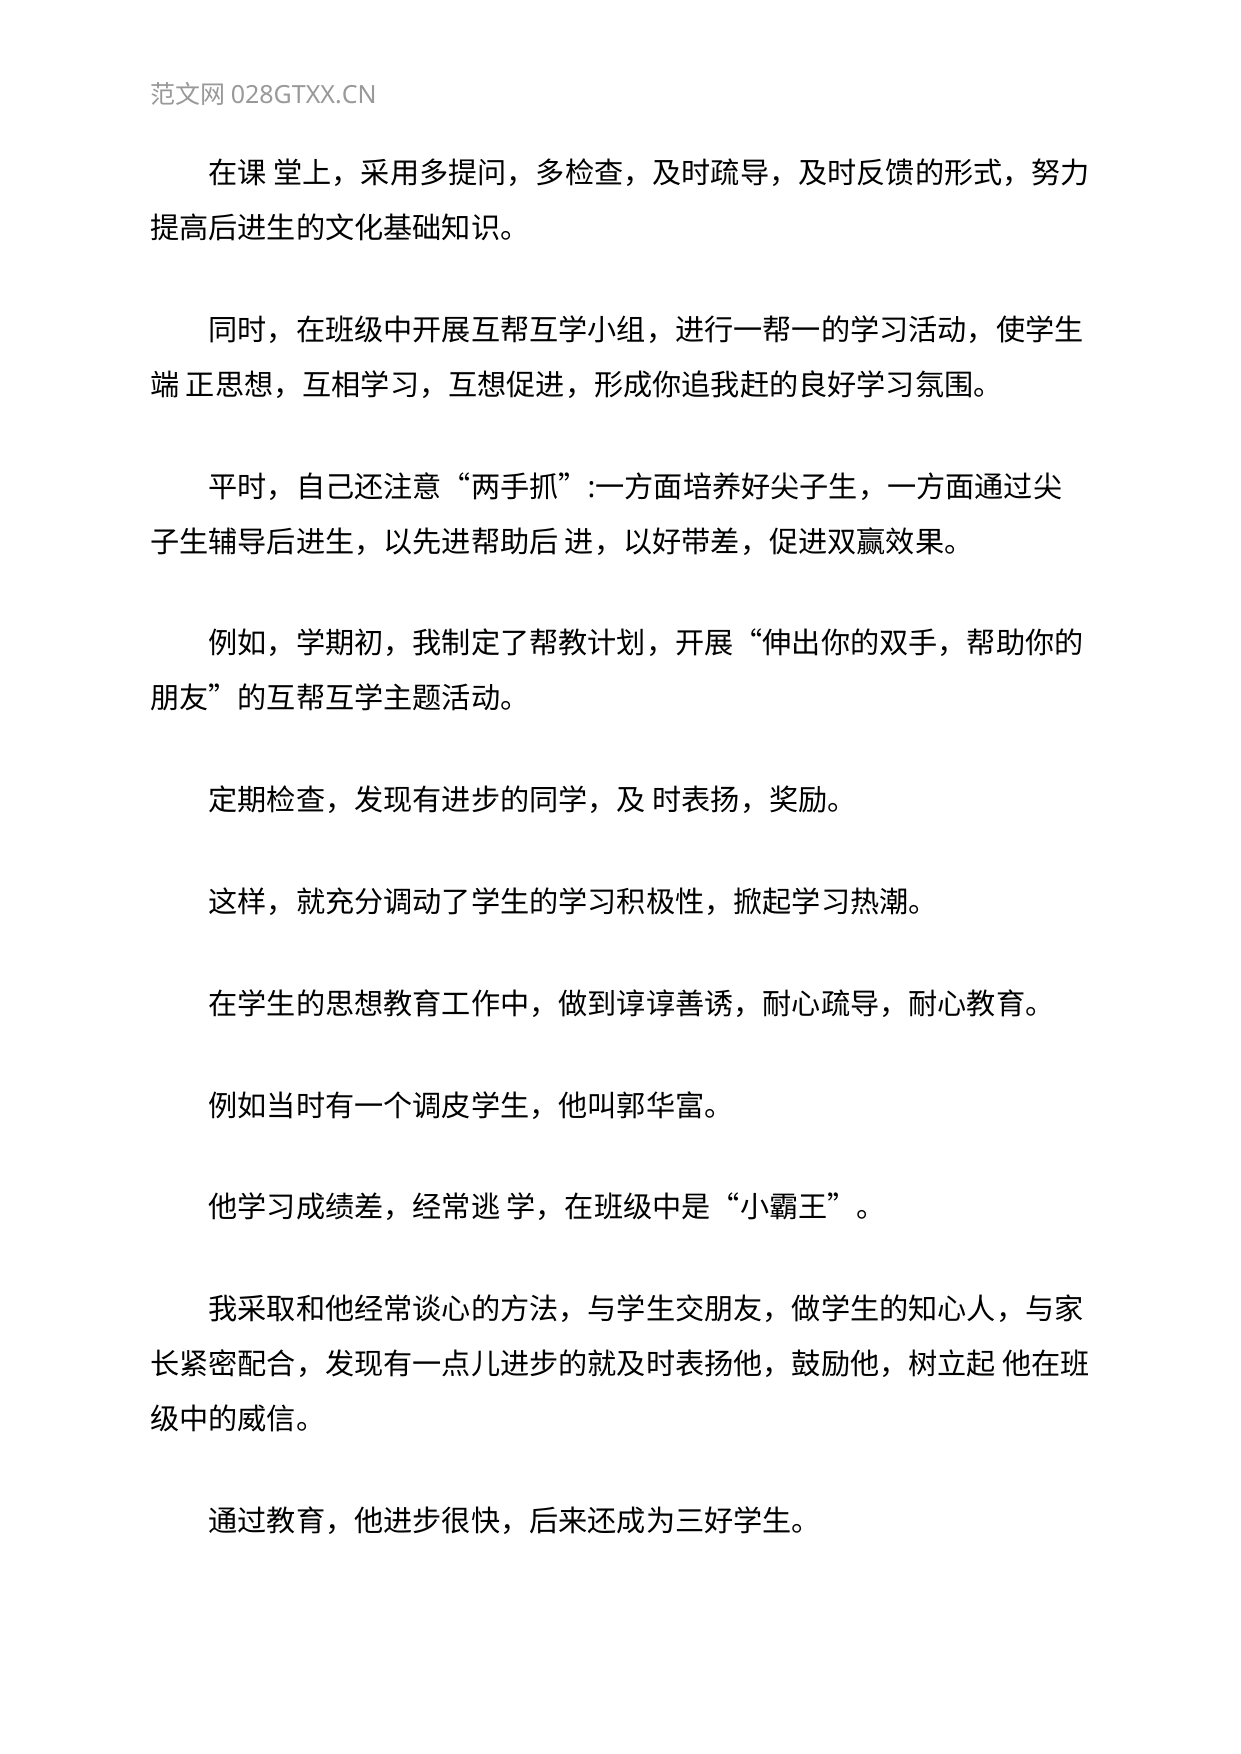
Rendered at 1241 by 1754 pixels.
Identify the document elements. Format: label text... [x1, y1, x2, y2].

text 通过教育，他进步很快，后来还成为三好学生。 [150, 1497, 1090, 1539]
text 例如，学期初，我制定了帮教计划，开展“伸出你的双手，帮助你的朋友”的互帮互学主题活动。 [150, 620, 1090, 717]
text 在学生的思想教育工作中，做到谆谆善诱，耐心疏导，耐心教育。 [150, 980, 1090, 1023]
text 这样，就充分调动了学生的学习积极性，掀起学习热潮。 [150, 878, 1090, 921]
text 平时，自己还注意“两手抓”:一方面培养好尖子生，一方面通过尖子生辅导后进生，以先进帮助后 进，以好带差，促进双赢效果。 [150, 463, 1090, 561]
text 在课 堂上，采用多提问，多检查，及时疏导，及时反馈的形式，努力提高后进生的文化基础知识。 [150, 150, 1090, 247]
text 例如当时有一个调皮学生，他叫郭华富。 [150, 1082, 1090, 1124]
text 定期检查，发现有进步的同学，及 时表扬，奖励。 [150, 777, 1090, 819]
text 他学习成绩差，经常逃 学，在班级中是“小霸王”。 [150, 1184, 1090, 1226]
text 我采取和他经常谈心的方法，与学生交朋友，做学生的知心人，与家长紧密配合，发现有一点儿进步的就及时表扬他，鼓励他，树立起 他在班级中的威信。 [150, 1286, 1090, 1438]
text 同时，在班级中开展互帮互学小组，进行一帮一的学习活动，使学生端 正思想，互相学习，互想促进，形成你追我赶的良好学习氛围。 [150, 307, 1090, 404]
